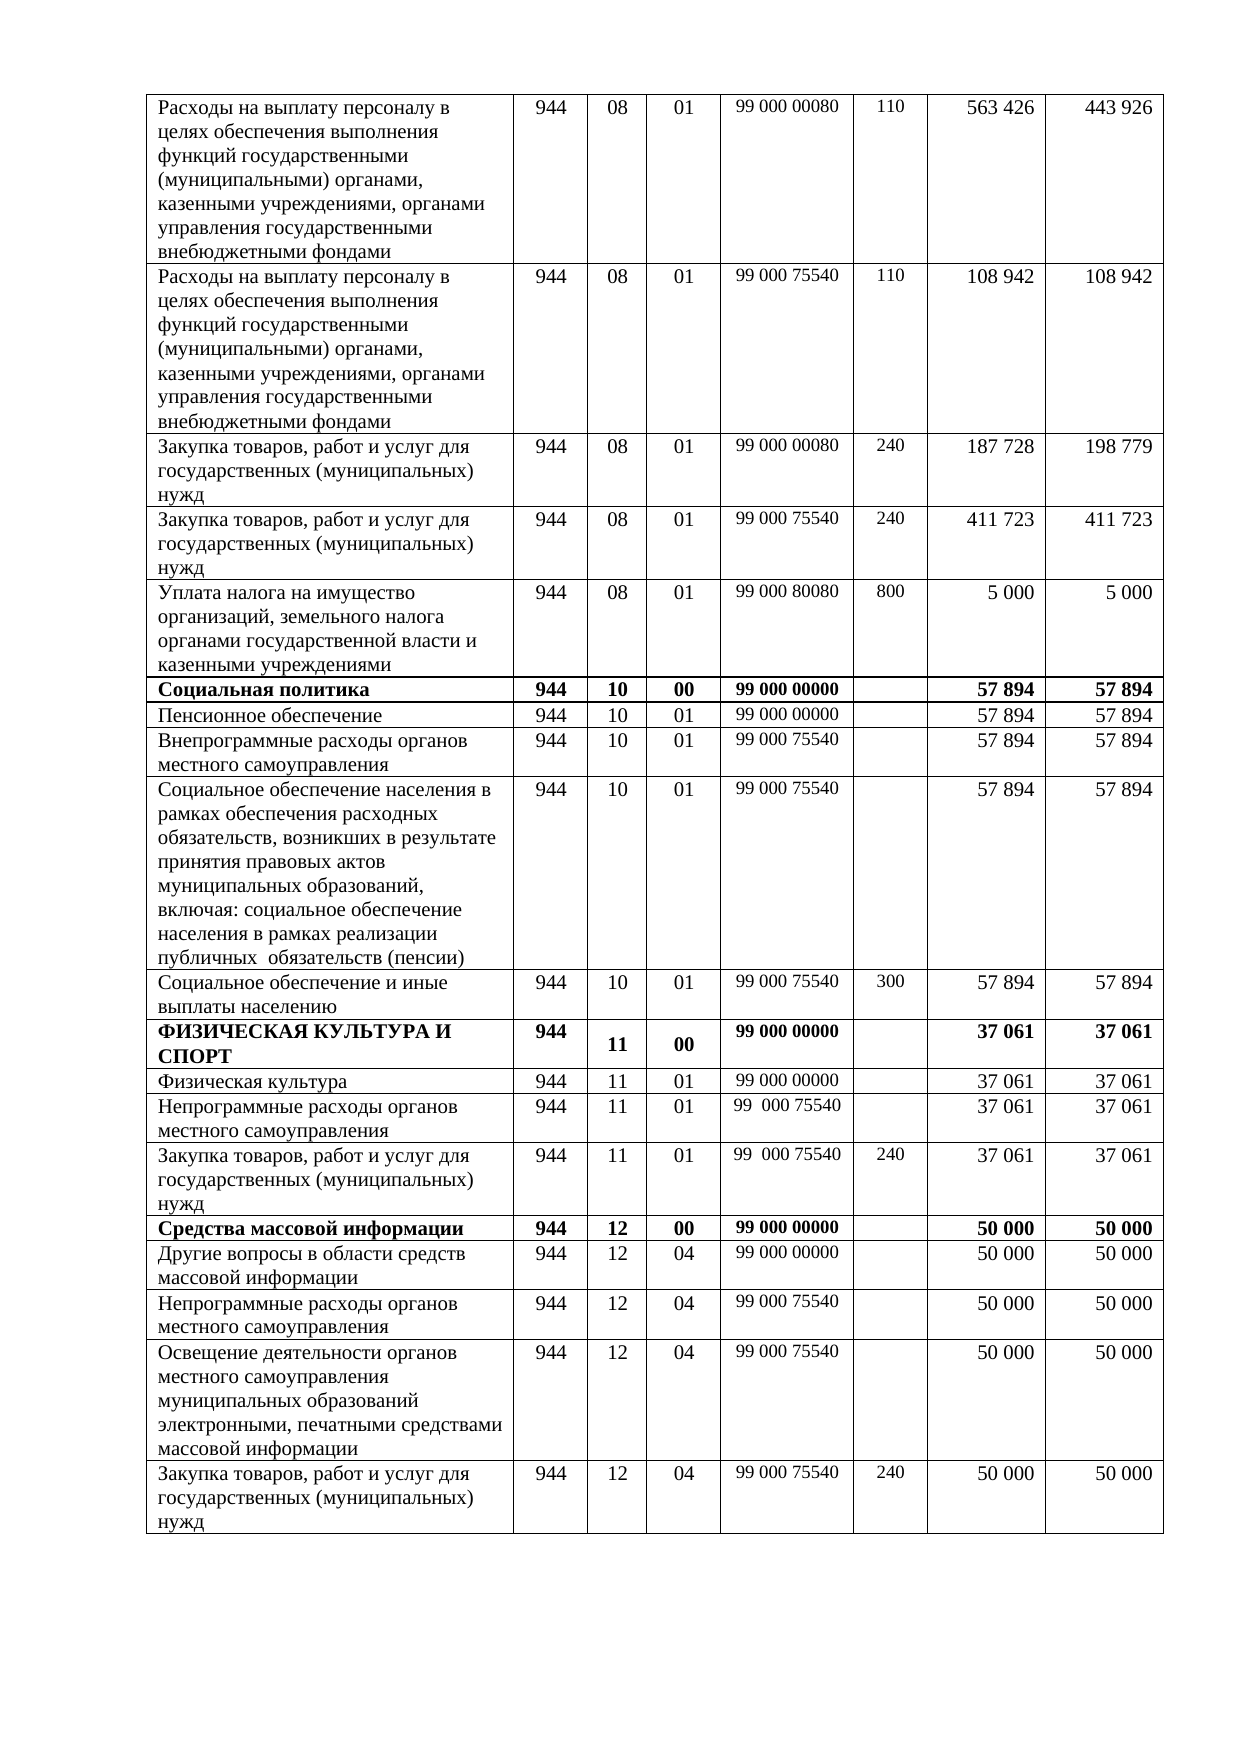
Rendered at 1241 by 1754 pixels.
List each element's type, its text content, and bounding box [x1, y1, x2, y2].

table_cell [854, 1241, 927, 1289]
table_cell 944 [514, 507, 587, 579]
table_cell 57 894 [928, 678, 1045, 701]
table_cell 01 [647, 970, 720, 1018]
table_cell 01 [647, 1069, 720, 1093]
table_cell 57 894 [928, 703, 1045, 727]
table_cell Непрограммные расходы органов местного самоуправления [147, 1094, 513, 1142]
table_cell 50 000 [928, 1241, 1045, 1289]
table_cell 10 [588, 678, 646, 701]
table_cell Внепрограммные расходы органов местного самоуправления [147, 728, 513, 776]
table_cell 01 [647, 777, 720, 969]
table_cell 198 779 [1046, 434, 1163, 506]
table_cell 57 894 [928, 777, 1045, 969]
table_cell 10 [588, 777, 646, 969]
table_cell 99 000 75540 [721, 1094, 853, 1142]
table_cell Закупка товаров, работ и услуг для государственных (муниципальных) нужд [147, 1461, 513, 1533]
table_cell Закупка товаров, работ и услуг для государственных (муниципальных) нужд [147, 434, 513, 506]
table_cell 443 926 [1046, 95, 1163, 263]
table_cell 04 [647, 1241, 720, 1289]
table_cell 08 [588, 434, 646, 506]
table_cell [854, 678, 927, 701]
table_cell 50 000 [928, 1340, 1045, 1460]
table_cell 37 061 [1046, 1094, 1163, 1142]
table_cell 57 894 [1046, 703, 1163, 727]
table_cell Пенсионное обеспечение [147, 703, 513, 727]
table_cell 37 061 [1046, 1143, 1163, 1215]
table_cell 57 894 [928, 728, 1045, 776]
table_cell 12 [588, 1216, 646, 1240]
table_cell 5 000 [1046, 580, 1163, 676]
table_cell 01 [647, 728, 720, 776]
table_cell 944 [514, 1094, 587, 1142]
table_cell 944 [514, 678, 587, 701]
table_cell 99 000 00000 [721, 1069, 853, 1093]
table_cell 800 [854, 580, 927, 676]
table_cell 01 [647, 703, 720, 727]
table_cell 944 [514, 728, 587, 776]
table_cell 00 [647, 1020, 720, 1068]
table_cell 411 723 [928, 507, 1045, 579]
table_cell [854, 1290, 927, 1338]
table_cell [854, 703, 927, 727]
table_cell 37 061 [928, 1020, 1045, 1068]
table_cell 300 [854, 970, 927, 1018]
table_cell Социальная политика [147, 678, 513, 701]
table_cell 01 [647, 507, 720, 579]
table_cell 5 000 [928, 580, 1045, 676]
table_cell 944 [514, 1461, 587, 1533]
table_cell 944 [514, 1241, 587, 1289]
table_cell 57 894 [928, 970, 1045, 1018]
table_cell 37 061 [928, 1069, 1045, 1093]
table_cell 240 [854, 507, 927, 579]
table_cell [854, 777, 927, 969]
table_cell 57 894 [1046, 728, 1163, 776]
table_cell 944 [514, 264, 587, 433]
table_cell 08 [588, 95, 646, 263]
table_cell 11 [588, 1020, 646, 1068]
table_cell Уплата налога на имущество организаций, земельного налога органами государственной власти и казенными учреждениями [147, 580, 513, 676]
table_cell 99 000 00000 [721, 1020, 853, 1068]
table_cell 50 000 [1046, 1461, 1163, 1533]
table_cell 99 000 00080 [721, 434, 853, 506]
table_cell 240 [854, 1461, 927, 1533]
table_cell 50 000 [1046, 1241, 1163, 1289]
table_cell ФИЗИЧЕСКАЯ КУЛЬТУРА И СПОРТ [147, 1020, 513, 1068]
table_cell Освещение деятельности органов местного самоуправления муниципальных образований электронными, печатными средствами массовой информации [147, 1340, 513, 1460]
table_cell 944 [514, 777, 587, 969]
table_cell 99 000 00080 [721, 95, 853, 263]
table_cell 50 000 [1046, 1340, 1163, 1460]
table_cell Закупка товаров, работ и услуг для государственных (муниципальных) нужд [147, 1143, 513, 1215]
table_cell 99 000 80080 [721, 580, 853, 676]
table_cell 99 000 75540 [721, 507, 853, 579]
table_cell [854, 1216, 927, 1240]
table_cell 99 000 00000 [721, 703, 853, 727]
table_cell [854, 728, 927, 776]
table_cell 04 [647, 1340, 720, 1460]
table_cell 11 [588, 1094, 646, 1142]
table_cell 10 [588, 703, 646, 727]
table_cell 99 000 75540 [721, 728, 853, 776]
table_cell 01 [647, 95, 720, 263]
table_cell 944 [514, 95, 587, 263]
table_cell 108 942 [1046, 264, 1163, 433]
table_cell [854, 1340, 927, 1460]
table_cell 04 [647, 1290, 720, 1338]
table_cell 01 [647, 264, 720, 433]
table_cell 99 000 75540 [721, 970, 853, 1018]
table_cell 57 894 [1046, 777, 1163, 969]
table_cell 01 [647, 580, 720, 676]
table_cell 50 000 [928, 1461, 1045, 1533]
table_cell 37 061 [1046, 1020, 1163, 1068]
table_cell 11 [588, 1143, 646, 1215]
table_cell 10 [588, 728, 646, 776]
table_cell [854, 1069, 927, 1093]
table_cell 12 [588, 1241, 646, 1289]
table_cell 11 [588, 1069, 646, 1093]
table_cell 12 [588, 1340, 646, 1460]
table_cell 99 000 75540 [721, 1461, 853, 1533]
table_cell Средства массовой информации [147, 1216, 513, 1240]
table_cell 240 [854, 1143, 927, 1215]
table_cell 99 000 00000 [721, 678, 853, 701]
table_cell 04 [647, 1461, 720, 1533]
table_cell 37 061 [928, 1143, 1045, 1215]
table_cell 944 [514, 580, 587, 676]
table_cell 57 894 [1046, 970, 1163, 1018]
table_cell 12 [588, 1461, 646, 1533]
table_cell 944 [514, 970, 587, 1018]
table_cell 944 [514, 1290, 587, 1338]
table_cell 944 [514, 1143, 587, 1215]
table_cell Другие вопросы в области средств массовой информации [147, 1241, 513, 1289]
table_cell 08 [588, 507, 646, 579]
table_cell 944 [514, 1216, 587, 1240]
table_cell Физическая культура [147, 1069, 513, 1093]
table_cell 563 426 [928, 95, 1045, 263]
table_cell 50 000 [928, 1216, 1045, 1240]
table_cell 50 000 [1046, 1290, 1163, 1338]
table_cell 99 000 75540 [721, 264, 853, 433]
table_cell Закупка товаров, работ и услуг для государственных (муниципальных) нужд [147, 507, 513, 579]
table_cell 08 [588, 264, 646, 433]
table_cell 50 000 [1046, 1216, 1163, 1240]
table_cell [147, 95, 513, 263]
table_cell 99 000 75540 [721, 1143, 853, 1215]
table_cell [854, 1094, 927, 1142]
table_cell Социальное обеспечение и иные выплаты населению [147, 970, 513, 1018]
table_cell 50 000 [928, 1290, 1045, 1338]
table_cell 10 [588, 970, 646, 1018]
table_cell 944 [514, 703, 587, 727]
table_cell 00 [647, 1216, 720, 1240]
table_cell 00 [647, 678, 720, 701]
table_cell 411 723 [1046, 507, 1163, 579]
table_cell 944 [514, 1020, 587, 1068]
table_cell 08 [588, 580, 646, 676]
table_cell 187 728 [928, 434, 1045, 506]
table_cell 944 [514, 1069, 587, 1093]
table_cell Непрограммные расходы органов местного самоуправления [147, 1290, 513, 1338]
table_cell 944 [514, 434, 587, 506]
table_cell 57 894 [1046, 678, 1163, 701]
table_cell 110 [854, 264, 927, 433]
table_cell 108 942 [928, 264, 1045, 433]
table_cell 240 [854, 434, 927, 506]
table_cell 99 000 00000 [721, 1241, 853, 1289]
table_cell [854, 1020, 927, 1068]
table_cell 01 [647, 1094, 720, 1142]
table_cell 01 [647, 1143, 720, 1215]
table_cell 99 000 75540 [721, 1340, 853, 1460]
table_cell 01 [647, 434, 720, 506]
table_cell 99 000 75540 [721, 1290, 853, 1338]
table_cell 37 061 [928, 1094, 1045, 1142]
table_cell 12 [588, 1290, 646, 1338]
table_cell 99 000 75540 [721, 777, 853, 969]
table_cell 99 000 00000 [721, 1216, 853, 1240]
table_cell 944 [514, 1340, 587, 1460]
table_cell 37 061 [1046, 1069, 1163, 1093]
table_cell Социальное обеспечение населения в рамках обеспечения расходных обязательств, возникших в результате принятия правовых актов муниципальных образований, включая: социальное обеспечение населения в рамках реализации публичных обязательств (пенсии) [147, 777, 513, 969]
table_cell 110 [854, 95, 927, 263]
